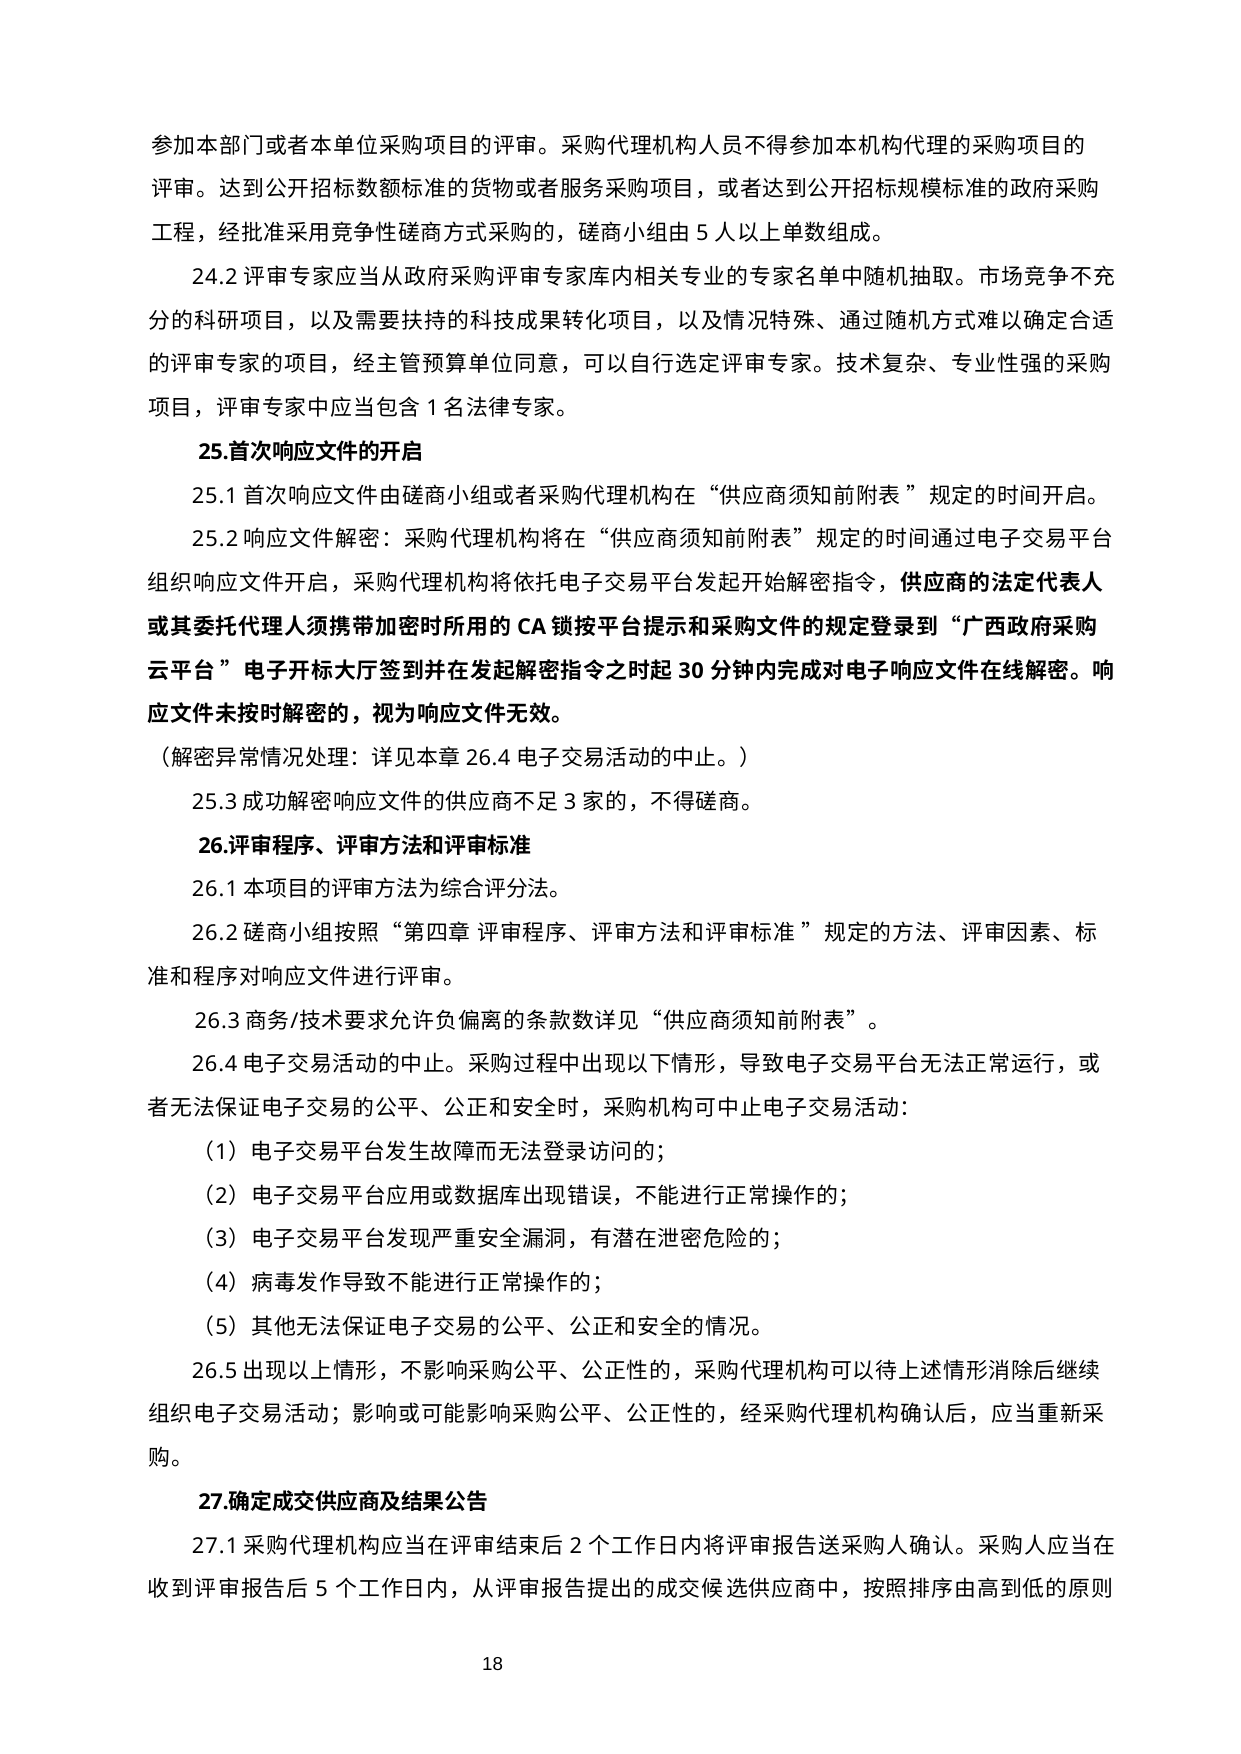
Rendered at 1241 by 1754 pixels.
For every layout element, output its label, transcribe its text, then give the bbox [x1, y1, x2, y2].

text （4）病毒发作导致不能进行正常操作的； [192, 1256, 1116, 1299]
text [148, 1518, 1115, 1606]
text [151, 118, 1106, 249]
text 25.首次响应文件的开启 [198, 424, 1116, 468]
text （解密异常情况处理：详见本章 26.4 电子交易活动的中止。） [149, 731, 1116, 774]
text 26.3商务/技术要求允许负偏离的条款数详见“供应商须知前附表”。 [148, 993, 1116, 1037]
text （3）电子交易平台发现严重安全漏洞，有潜在泄密危险的； [192, 1212, 1116, 1256]
text 26.2磋商小组按照“第四章 评审程序、评审方法和评审标准 ”规定的方法、评审因素、标准和程序对响应文件进行评审。 [148, 906, 1109, 993]
text 24.2评审专家应当从政府采购评审专家库内相关专业的专家名单中随机抽取。市场竞争不充分的科研项目，以及需要扶持的科技成果转化项目，以及情况特殊、通过随机方式难以确定合适的评审专家的项目，经主管预算单位同意，可以自行选定评审专家。技术复杂、专业性强的采购项目，评审专家中应当包含1名法律专家。 [148, 249, 1115, 424]
text 26.5出现以上情形，不影响采购公平、公正性的，采购代理机构可以待上述情形消除后继续组织电子交易活动；影响或可能影响采购公平、公正性的，经采购代理机构确认后，应当重新采购。 [148, 1343, 1109, 1474]
text 25.3成功解密响应文件的供应商不足 3 家的，不得磋商。 [192, 774, 1116, 818]
text 26.4电子交易活动的中止。采购过程中出现以下情形，导致电子交易平台无法正常运行，或者无法保证电子交易的公平、公正和安全时，采购机构可中止电子交易活动： [148, 1037, 1109, 1124]
text （5）其他无法保证电子交易的公平、公正和安全的情况。 [192, 1299, 1116, 1343]
text 26.1本项目的评审方法为综合评分法。 [148, 862, 1109, 906]
text 25.2响应文件解密：采购代理机构将在“供应商须知前附表”规定的时间通过电子交易平台组织响应文件开启，采购代理机构将依托电子交易平台发起开始解密指令，供应商的法定代表人或其委托代理人须携带加密时所用的 CA 锁按平台提示和采购文件的规定登录到“广西政府采购云平台 ”电子开标大厅签到并在发起解密指令之时起 30 分钟内完成对电子响应文件在线解密。响应文件未按时解密的，视为响应文件无效。 [148, 512, 1116, 731]
text 25.1首次响应文件由磋商小组或者采购代理机构在“供应商须知前附表 ”规定的时间开启。 [192, 468, 1116, 512]
text （1）电子交易平台发生故障而无法登录访问的； [192, 1124, 1116, 1168]
text 26.评审程序、评审方法和评审标准 [198, 818, 1116, 862]
text （2）电子交易平台应用或数据库出现错误，不能进行正常操作的； [192, 1168, 1116, 1212]
text 27.确定成交供应商及结果公告 [198, 1474, 1116, 1518]
